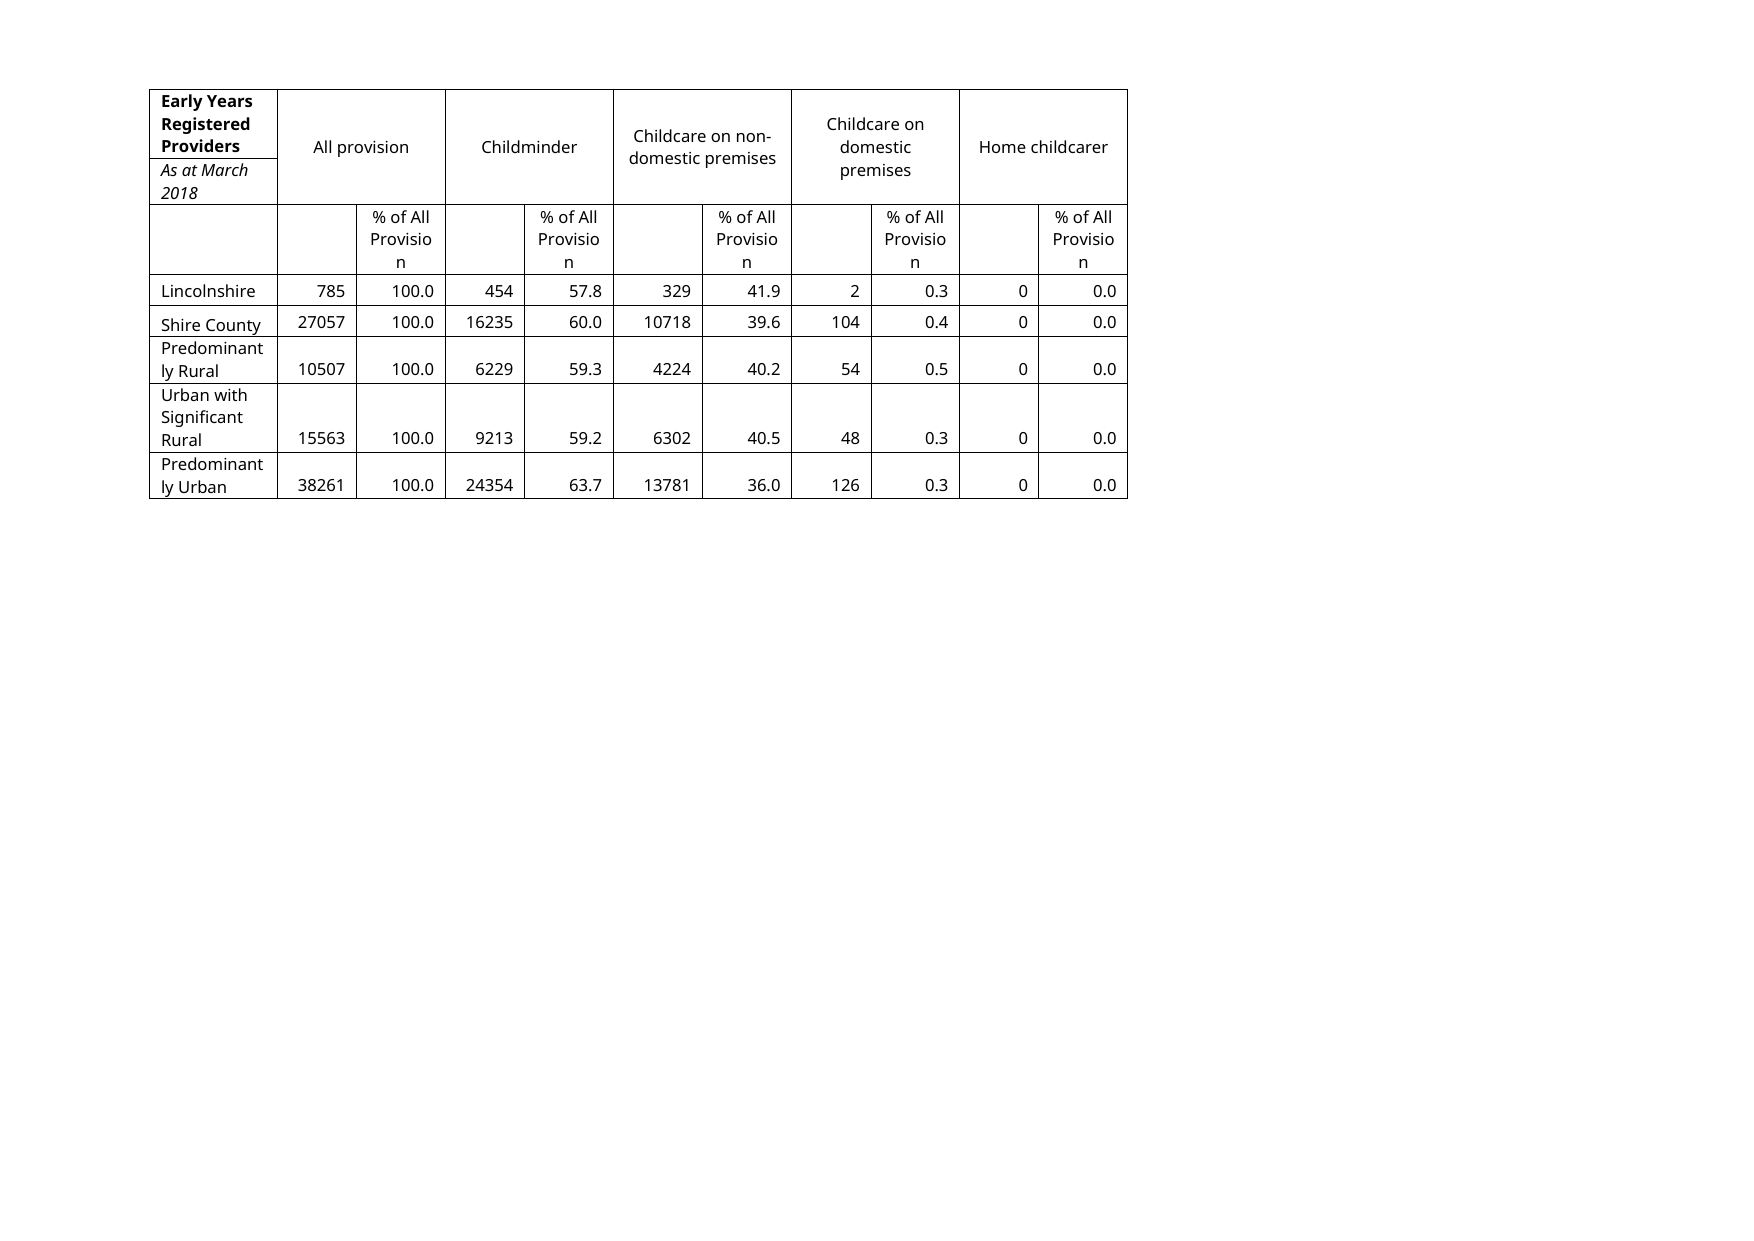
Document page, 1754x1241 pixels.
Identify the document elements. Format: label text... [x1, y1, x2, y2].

table_cell 0.4 [872, 306, 959, 336]
table_cell [792, 205, 871, 273]
table_header All provision [278, 90, 445, 204]
table_cell 40.5 [703, 384, 791, 452]
table_cell 6302 [614, 384, 702, 452]
table_cell 0.0 [1039, 384, 1127, 452]
table_cell 16235 [446, 306, 524, 336]
table_cell 454 [446, 275, 524, 305]
table_cell % of All Provision [703, 205, 791, 273]
table_cell 0.0 [1039, 306, 1127, 336]
table_cell 0 [960, 337, 1038, 382]
table_cell 100.0 [357, 453, 445, 498]
table_cell 0 [960, 453, 1038, 498]
table_cell 6229 [446, 337, 524, 382]
table_cell 10507 [278, 337, 356, 382]
table_cell 100.0 [357, 275, 445, 305]
table_cell As at March 2018 [150, 159, 277, 204]
table_cell 59.2 [525, 384, 613, 452]
table_cell % of All Provision [357, 205, 445, 273]
table_cell % of All Provision [872, 205, 959, 273]
table_header Home childcarer [960, 90, 1127, 204]
table_cell [150, 205, 277, 273]
table_cell 0.3 [872, 275, 959, 305]
table_cell 785 [278, 275, 356, 305]
table_cell Predominantly Rural [150, 337, 277, 382]
table_cell 59.3 [525, 337, 613, 382]
table_cell Urban with Significant Rural [150, 384, 277, 452]
table_cell 27057 [278, 306, 356, 336]
table_cell 100.0 [357, 384, 445, 452]
table_cell [614, 205, 702, 273]
table_cell 0 [960, 306, 1038, 336]
table_cell 13781 [614, 453, 702, 498]
table_cell [446, 205, 524, 273]
table_cell 0.0 [1039, 453, 1127, 498]
table_cell 60.0 [525, 306, 613, 336]
table_cell 9213 [446, 384, 524, 452]
table_cell 0 [960, 384, 1038, 452]
table_cell 329 [614, 275, 702, 305]
table_cell [278, 205, 356, 273]
table_cell Predominantly Urban [150, 453, 277, 498]
table_cell 15563 [278, 384, 356, 452]
table_cell 57.8 [525, 275, 613, 305]
table_header Childcare on non-domestic premises [614, 90, 791, 204]
table_cell 38261 [278, 453, 356, 498]
table_cell % of All Provision [1039, 205, 1127, 273]
table_cell 63.7 [525, 453, 613, 498]
table_cell 48 [792, 384, 871, 452]
table_cell 0.0 [1039, 275, 1127, 305]
table_cell 0.3 [872, 453, 959, 498]
table_cell 104 [792, 306, 871, 336]
table_cell 126 [792, 453, 871, 498]
table_cell 100.0 [357, 306, 445, 336]
table_cell 100.0 [357, 337, 445, 382]
table_cell 24354 [446, 453, 524, 498]
table_header Early Years Registered Providers [150, 90, 277, 158]
table_cell 36.0 [703, 453, 791, 498]
table_cell 41.9 [703, 275, 791, 305]
table_cell 0.3 [872, 384, 959, 452]
table_cell 0 [960, 275, 1038, 305]
table_cell 4224 [614, 337, 702, 382]
table_cell 2 [792, 275, 871, 305]
table_cell Shire County [150, 306, 277, 336]
table_cell % of All Provision [525, 205, 613, 273]
table_cell Lincolnshire [150, 275, 277, 305]
table_cell 39.6 [703, 306, 791, 336]
table_cell 10718 [614, 306, 702, 336]
table_cell 0.0 [1039, 337, 1127, 382]
table_cell [960, 205, 1038, 273]
table_cell 40.2 [703, 337, 791, 382]
table_cell 54 [792, 337, 871, 382]
table_header Childminder [446, 90, 613, 204]
table_header Childcare on domestic premises [792, 90, 959, 204]
table_cell 0.5 [872, 337, 959, 382]
